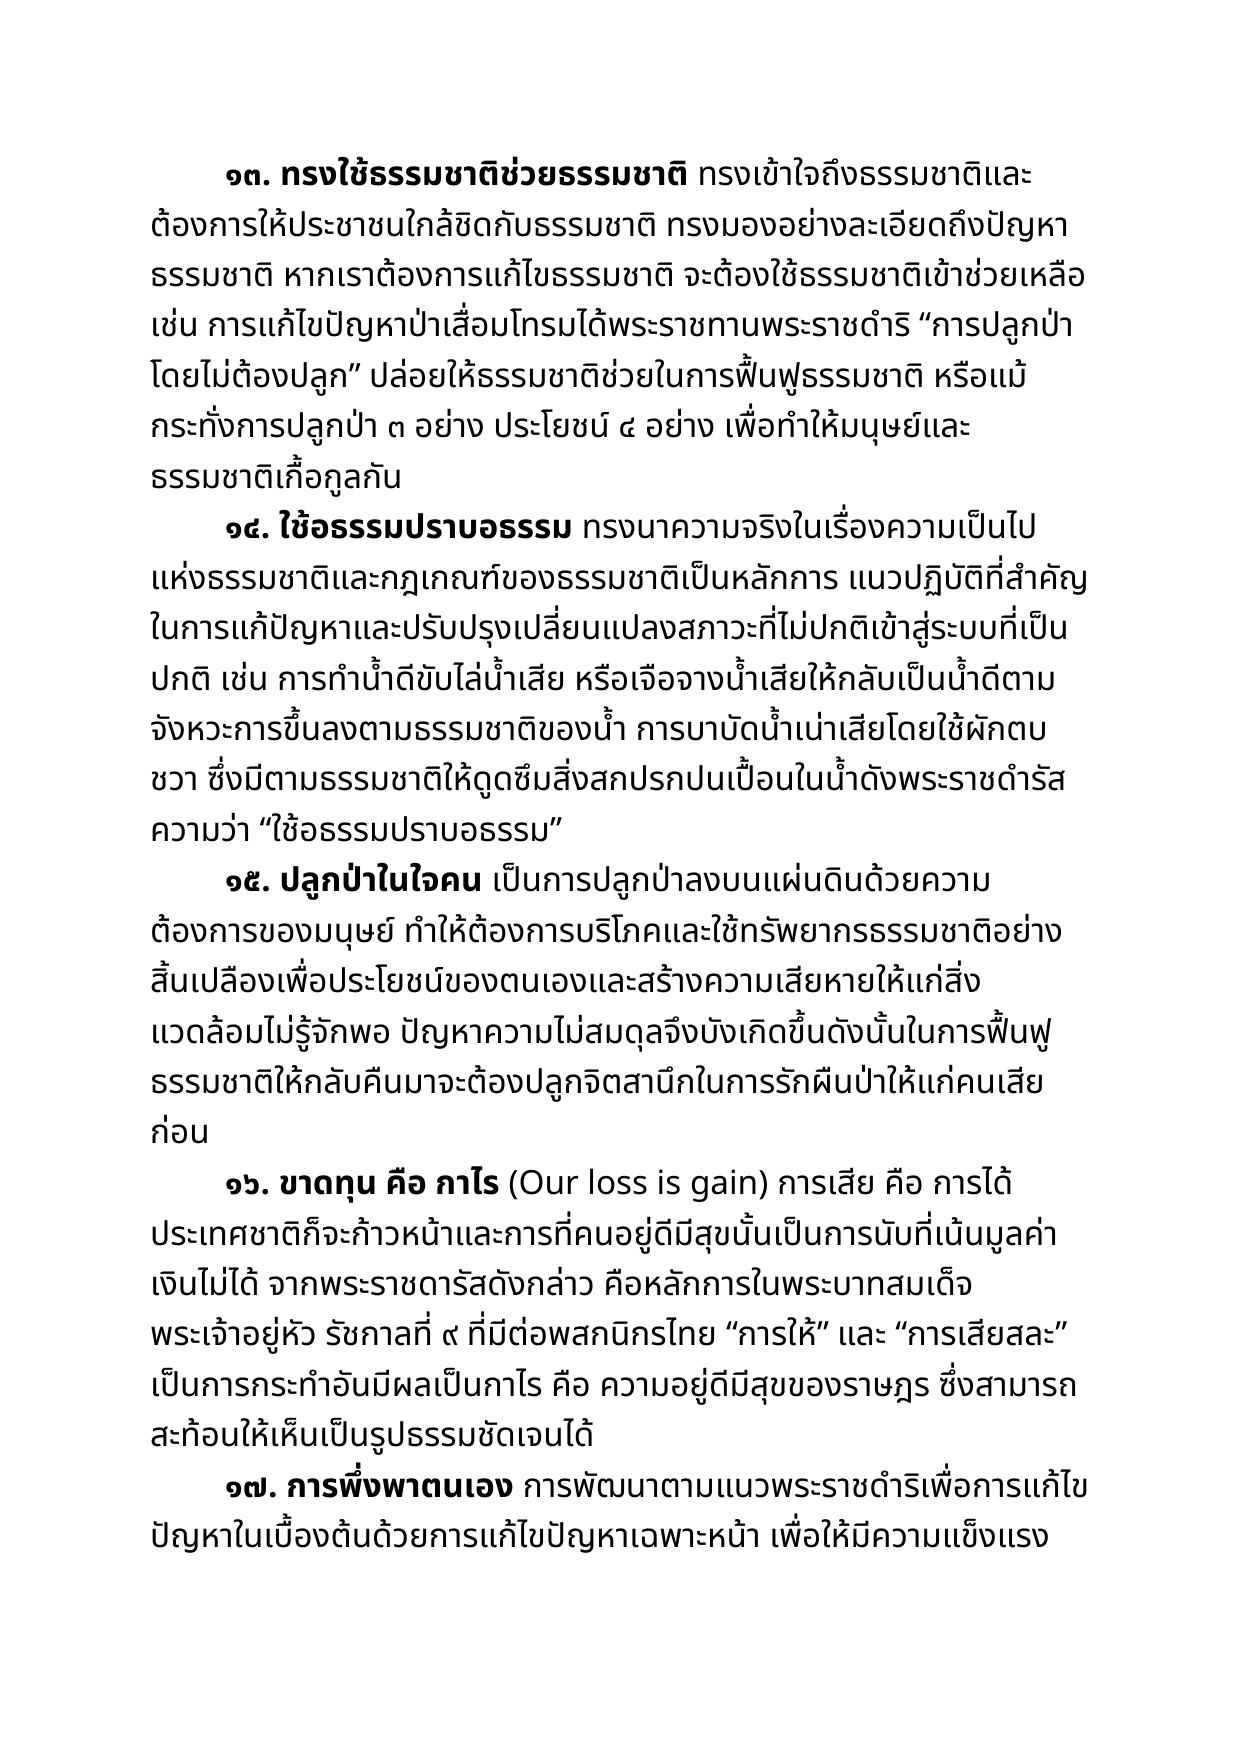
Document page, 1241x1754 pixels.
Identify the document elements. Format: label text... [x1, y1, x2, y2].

text ๑๓. ทรงใช้ธรรมชาติช่วยธรรมชาติ ทรงเข้าใจถึงธรรมชาติและต้องการให้ประชาชนใกล้ชิดกับธรรมชาติ ทรงมองอย่างละเอียดถึงปัญหาธรรมชาติ หากเราต้องการแก้ไขธรรมชาติ จะต้องใช้ธรรมชาติเข้าช่วยเหลือ เช่น การแก้ไขปัญหาป่าเสื่อมโทรมได้พระราชทานพระราชดำริ “การปลูกป่าโดยไม่ต้องปลูก” ปล่อยให้ธรรมชาติช่วยในการฟื้นฟูธรรมชาติ หรือแม้กระทั่งการปลูกป่า ๓ อย่าง ประโยชน์ ๔ อย่าง เพื่อทำให้มนุษย์และธรรมชาติเกื้อกูลกัน [150, 150, 1090, 503]
text ๑๕. ปลูกป่าในใจคน เป็นการปลูกป่าลงบนแผ่นดินด้วยความต้องการของมนุษย์ ทำให้ต้องการบริโภคและใช้ทรัพยากรธรรมชาติอย่างสิ้นเปลืองเพื่อประโยชน์ของตนเองและสร้างความเสียหายให้แก่สิ่งแวดล้อมไม่รู้จักพอ ปัญหาความไม่สมดุลจึงบังเกิดขึ้นดังนั้นในการฟื้นฟูธรรมชาติให้กลับคืนมาจะต้องปลูกจิตสานึกในการรักผืนป่าให้แก่คนเสียก่อน [150, 856, 1090, 1159]
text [150, 1462, 1090, 1563]
text ๑๖. ขาดทุน คือ กาไร (Our loss is gain) การเสีย คือ การได้ ประเทศชาติก็จะก้าวหน้าและการที่คนอยู่ดีมีสุขนั้นเป็นการนับที่เน้นมูลค่าเงินไม่ได้ จากพระราชดารัสดังกล่าว คือหลักการในพระบาทสมเด็จพระเจ้าอยู่หัว รัชกาลที่ ๙ ที่มีต่อพสกนิกรไทย “การให้” และ “การเสียสละ” เป็นการกระทำอันมีผลเป็นกาไร คือ ความอยู่ดีมีสุขของราษฎร ซึ่งสามารถสะท้อนให้เห็นเป็นรูปธรรมชัดเจนได้ [150, 1159, 1090, 1462]
text ๑๔. ใช้อธรรมปราบอธรรม ทรงนาความจริงในเรื่องความเป็นไปแห่งธรรมชาติและกฎเกณฑ์ของธรรมชาติเป็นหลักการ แนวปฏิบัติที่สำคัญในการแก้ปัญหาและปรับปรุงเปลี่ยนแปลงสภาวะที่ไม่ปกติเข้าสู่ระบบที่เป็นปกติ เช่น การทำน้ำดีขับไล่น้ำเสีย หรือเจือจางน้ำเสียให้กลับเป็นน้ำดีตามจังหวะการขึ้นลงตามธรรมชาติของน้ำ การบาบัดน้ำเน่าเสียโดยใช้ผักตบชวา ซึ่งมีตามธรรมชาติให้ดูดซึมสิ่งสกปรกปนเปื้อนในน้ำดังพระราชดำรัสความว่า “ใช้อธรรมปราบอธรรม” [150, 503, 1090, 856]
